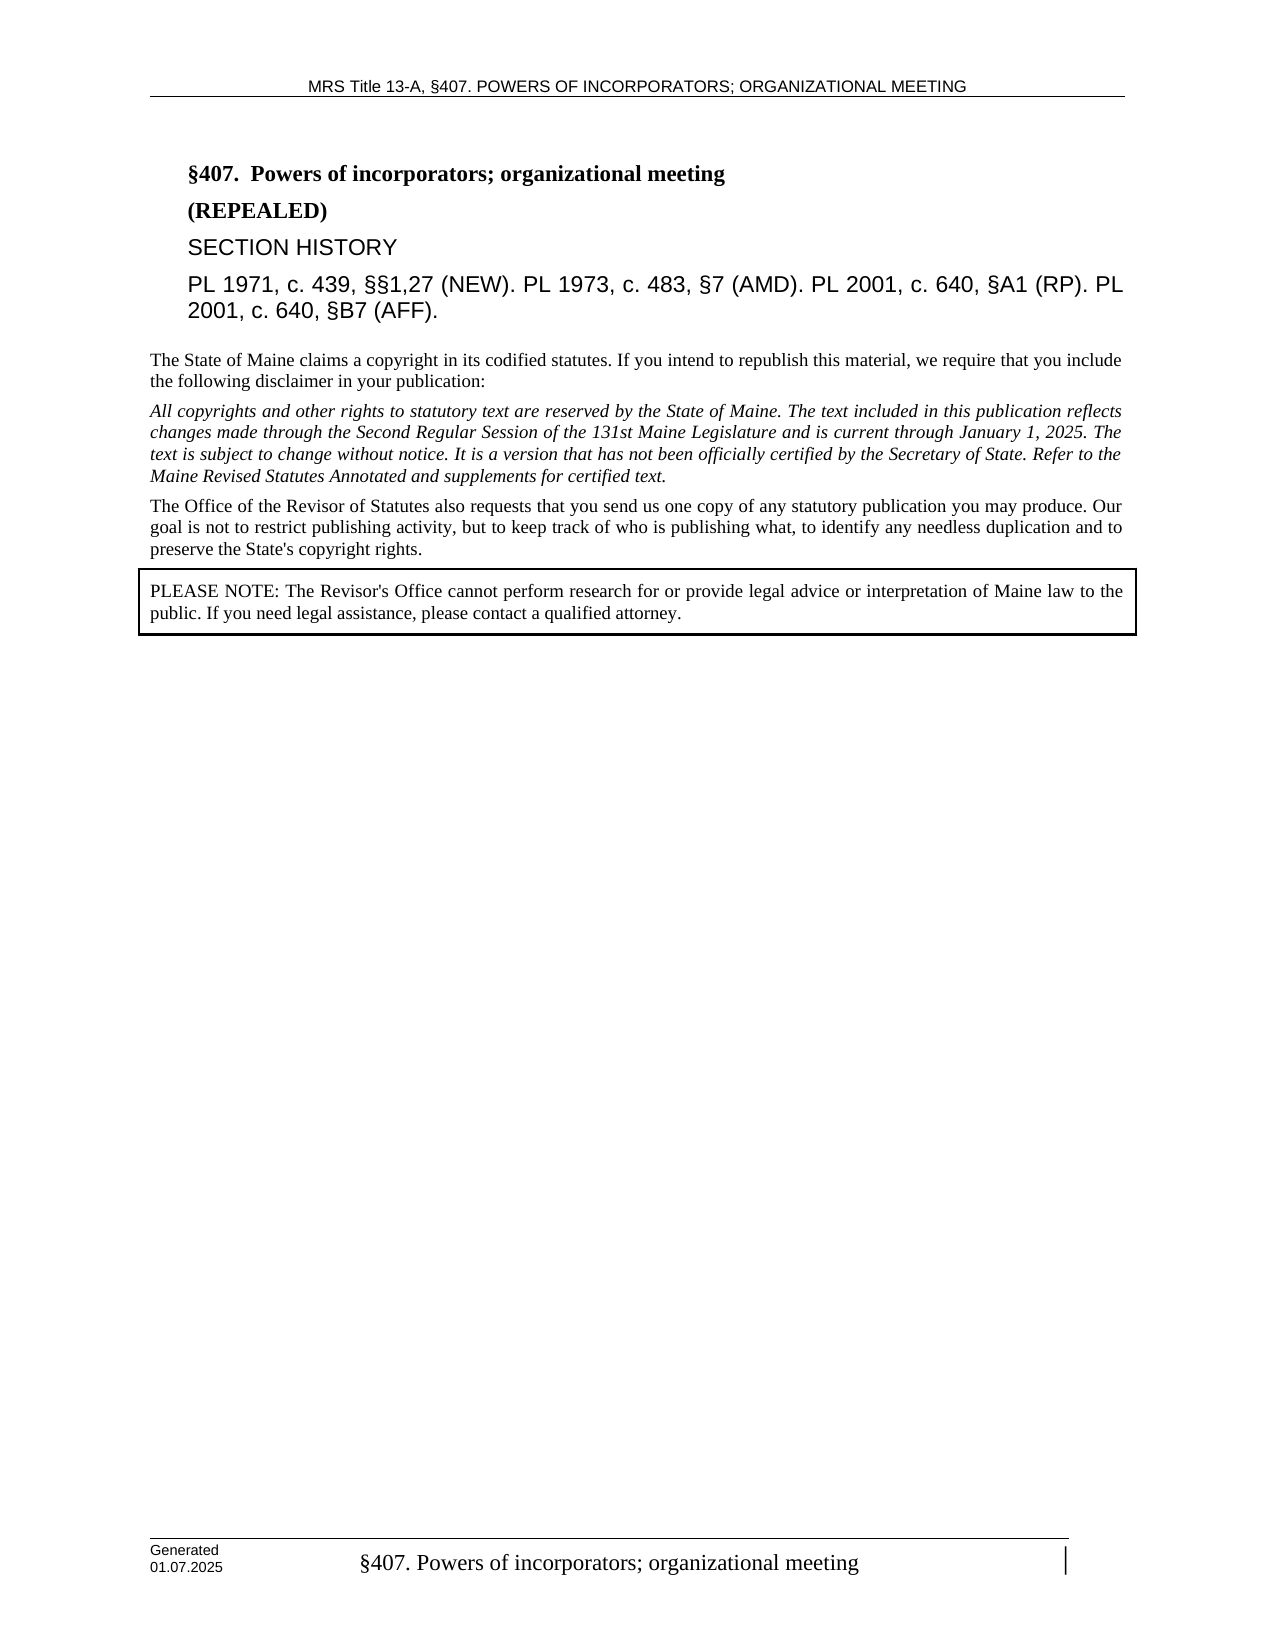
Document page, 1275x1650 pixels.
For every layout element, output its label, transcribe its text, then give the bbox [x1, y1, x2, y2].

text SECTION HISTORY [187, 234, 1125, 260]
text (REPEALED) [187, 197, 1125, 223]
text §407. Powers of incorporators; organizational meeting [187, 160, 1125, 187]
text The State of Maine claims a copyright in its codified statutes. If you intend to republish this material, we require that you include the following disclaimer in your publication: [150, 348, 1125, 392]
text PL 1971, c. 439, §§1,27 (NEW). PL 1973, c. 483, §7 (AMD). PL 2001, c. 640, §A1 (RP). PL 2001, c. 640, §B7 (AFF). [187, 271, 1125, 323]
text PLEASE NOTE: The Revisor's Office cannot perform research for or provide legal advice or interpretation of Maine law to the public. If you need legal assistance, please contact a qualified attorney. [140, 570, 1135, 633]
text The Office of the Revisor of Statutes also requests that you send us one copy of any statutory publication you may produce. Our goal is not to restrict publishing activity, but to keep track of who is publishing what, to identify any needless duplication and to preserve the State's copyright rights. [150, 494, 1125, 559]
text All copyrights and other rights to statutory text are reserved by the State of Maine. The text included in this publication reflects changes made through the Second Regular Session of the 131st Maine Legislature and is current through January 1, 2025 . The text is subject to change without notice. It is a version that has not been officially certified by the Secretary of State. Refer to the Maine Revised Statutes Annotated and supplements for certified text. [150, 400, 1125, 486]
